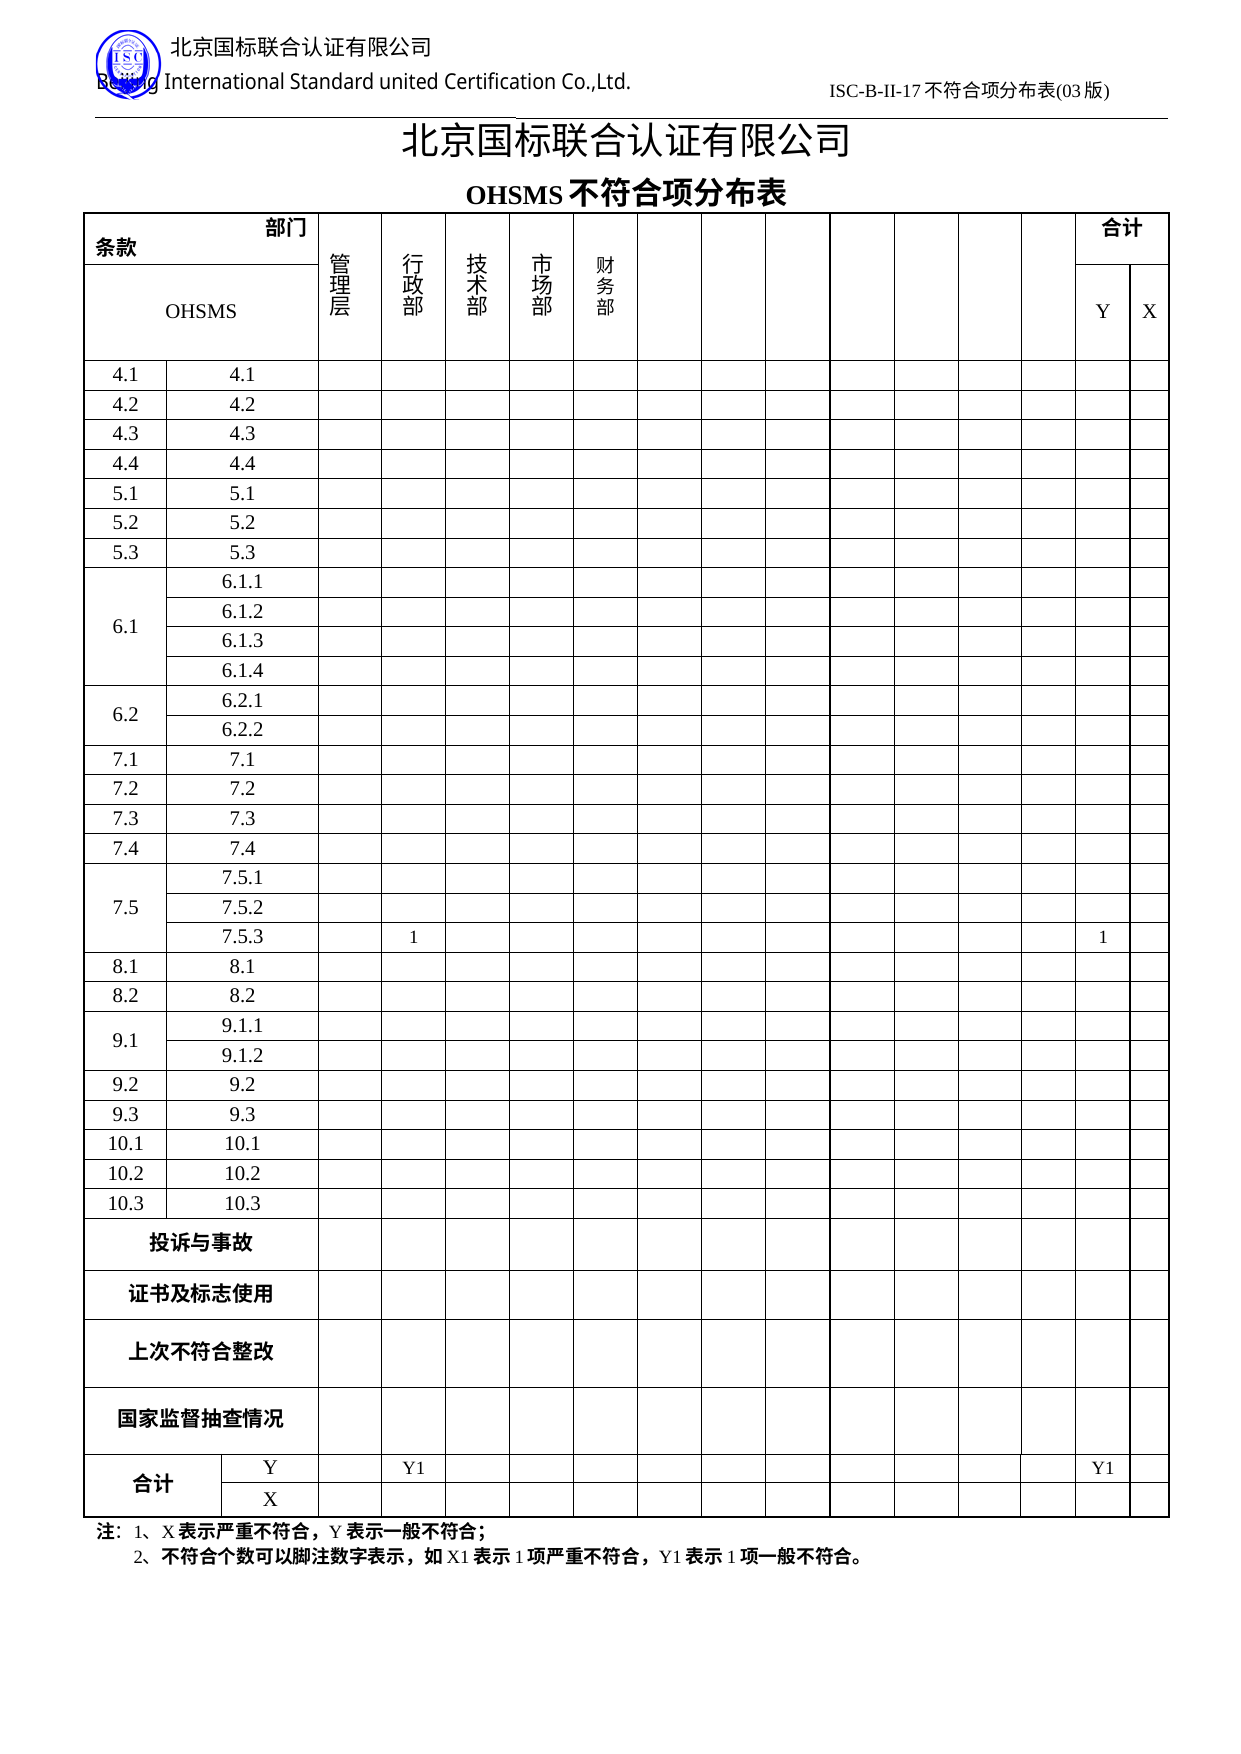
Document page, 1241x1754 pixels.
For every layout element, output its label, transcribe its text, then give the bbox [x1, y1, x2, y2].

table_cell [895, 598, 958, 626]
table_cell [831, 391, 894, 419]
table_cell [382, 953, 445, 981]
table_cell [638, 1388, 701, 1453]
table_header [766, 214, 829, 360]
table_cell [446, 391, 509, 419]
table_cell [446, 598, 509, 626]
table_cell [382, 509, 445, 537]
table_cell [446, 1455, 509, 1482]
table_cell [1131, 420, 1168, 449]
table_header 部门 条款 [85, 214, 318, 264]
table_cell [959, 1012, 1021, 1040]
table_cell X [1131, 265, 1168, 360]
table_cell [574, 805, 637, 833]
table_cell [959, 894, 1021, 922]
table_cell [895, 894, 958, 922]
table_cell [638, 1012, 701, 1040]
table_cell [319, 479, 381, 508]
table_cell [382, 775, 445, 804]
table_cell [702, 864, 765, 892]
table_cell [1131, 568, 1168, 597]
table_header [702, 214, 765, 360]
table_cell [702, 1388, 765, 1453]
table_cell [766, 1160, 829, 1188]
table_cell [446, 1071, 509, 1099]
table_cell [831, 1012, 894, 1040]
table_cell [446, 1012, 509, 1040]
table_cell [574, 1189, 637, 1218]
table_cell [574, 509, 637, 537]
table_cell 7.5 [85, 864, 166, 952]
table_cell [766, 361, 829, 389]
text 北京国标联合认证有限公司 [96, 124, 1157, 162]
table_cell [959, 1320, 1021, 1387]
table_cell [702, 1455, 765, 1482]
table_cell 5.2 [167, 509, 318, 537]
table_cell [959, 1071, 1021, 1099]
table_cell 上次不符合整改 [85, 1320, 318, 1387]
table_cell [1131, 1071, 1168, 1099]
table_cell [1076, 539, 1129, 567]
table_cell [702, 627, 765, 656]
table_cell [1022, 1219, 1075, 1270]
table_cell [702, 686, 765, 715]
table_cell [1022, 539, 1075, 567]
table_cell [1131, 1320, 1168, 1387]
table_cell [574, 1271, 637, 1319]
table_cell 5.1 [167, 479, 318, 508]
table_cell [895, 568, 958, 597]
table_cell [638, 1130, 701, 1159]
table_cell [766, 598, 829, 626]
table_cell [446, 834, 509, 863]
table_cell [638, 657, 701, 685]
table_cell [959, 1189, 1021, 1218]
table_cell [766, 775, 829, 804]
table_cell 10.2 [167, 1160, 318, 1188]
table_cell [574, 834, 637, 863]
table_cell [1076, 1189, 1129, 1218]
table_cell [638, 420, 701, 449]
table_cell [831, 598, 894, 626]
table_cell 9.1.2 [167, 1041, 318, 1070]
table_cell [638, 1160, 701, 1188]
table_cell [766, 1071, 829, 1099]
table_header [959, 214, 1021, 360]
table_cell [382, 479, 445, 508]
table_cell [766, 1041, 829, 1070]
table_cell [702, 657, 765, 685]
table_cell [766, 953, 829, 981]
table_cell [831, 1189, 894, 1218]
table_cell 9.3 [85, 1101, 166, 1129]
table_cell 8.2 [167, 982, 318, 1011]
table_cell 合计 [85, 1455, 221, 1516]
table_cell [1076, 953, 1129, 981]
table_cell [959, 686, 1021, 715]
table_cell [959, 1388, 1021, 1453]
table_header 市 场 部 [510, 214, 573, 360]
table_cell 4.4 [167, 450, 318, 478]
table_cell [446, 982, 509, 1011]
table_cell [446, 716, 509, 744]
table_cell Y1 [1076, 1455, 1129, 1482]
table_cell [382, 1071, 445, 1099]
table_cell [1076, 568, 1129, 597]
table_cell [510, 1160, 573, 1188]
table_cell [319, 361, 381, 389]
table_cell [319, 1160, 381, 1188]
table_cell [638, 686, 701, 715]
table_cell [766, 864, 829, 892]
table_cell [895, 982, 958, 1011]
table_cell [1131, 657, 1168, 685]
table_cell [702, 450, 765, 478]
table_cell [446, 1130, 509, 1159]
table_cell [959, 746, 1021, 774]
table_cell [766, 686, 829, 715]
table_cell [895, 1271, 958, 1319]
table_cell [959, 598, 1021, 626]
table_cell [766, 420, 829, 449]
table_cell [574, 598, 637, 626]
table_cell [574, 420, 637, 449]
table_cell 6.1.1 [167, 568, 318, 597]
table_cell [1076, 450, 1129, 478]
table_cell [959, 805, 1021, 833]
table_cell [638, 509, 701, 537]
table_header [895, 214, 958, 360]
table_cell [895, 686, 958, 715]
table_cell [446, 1160, 509, 1188]
table_cell [382, 420, 445, 449]
table_cell [831, 627, 894, 656]
table_cell [510, 450, 573, 478]
table_cell [895, 923, 958, 952]
table_cell [702, 1012, 765, 1040]
table_cell [574, 1160, 637, 1188]
table_cell [574, 1071, 637, 1099]
table_header [831, 214, 894, 360]
table_cell [959, 775, 1021, 804]
table_cell 1 [382, 923, 445, 952]
table_cell [766, 1483, 829, 1516]
table_cell [1131, 1041, 1168, 1070]
table_cell [510, 1388, 573, 1453]
text OHSMS不符合项分布表 [96, 174, 1157, 212]
table_cell [446, 1101, 509, 1129]
table_cell [638, 479, 701, 508]
table_cell [510, 1271, 573, 1319]
table_cell [766, 1101, 829, 1129]
table_cell [959, 420, 1021, 449]
table_cell [382, 391, 445, 419]
table_cell [319, 1483, 381, 1516]
table_cell [895, 1130, 958, 1159]
table_cell [831, 834, 894, 863]
table_cell [702, 894, 765, 922]
table_cell [638, 923, 701, 952]
table_cell [766, 834, 829, 863]
table_cell [510, 805, 573, 833]
table_cell [510, 509, 573, 537]
table_cell [895, 1320, 958, 1387]
table_cell 4.1 [167, 361, 318, 389]
table_cell [766, 1320, 829, 1387]
table_cell [1131, 391, 1168, 419]
picture [95, 30, 163, 99]
table_cell [1076, 361, 1129, 389]
table_cell [1076, 1101, 1129, 1129]
table_cell [510, 923, 573, 952]
table_cell [510, 1483, 573, 1516]
table_cell [1022, 746, 1075, 774]
table_cell [1076, 834, 1129, 863]
table_cell 7.2 [167, 775, 318, 804]
table_cell Y [1076, 265, 1129, 360]
table_cell 6.1 [85, 568, 166, 685]
table_cell [766, 1012, 829, 1040]
table_cell [574, 391, 637, 419]
table_cell [766, 657, 829, 685]
table_cell [1076, 746, 1129, 774]
table_cell [638, 391, 701, 419]
table_cell [382, 805, 445, 833]
table_cell [446, 1041, 509, 1070]
table_cell [702, 716, 765, 744]
table_cell [319, 746, 381, 774]
table_cell [574, 1219, 637, 1270]
table_cell [1022, 1271, 1075, 1319]
table_cell [831, 923, 894, 952]
table_cell [831, 894, 894, 922]
table_cell 4.3 [167, 420, 318, 449]
table_cell [638, 1320, 701, 1387]
table_cell [446, 746, 509, 774]
table_cell [638, 1219, 701, 1270]
table_cell 5.1 [85, 479, 166, 508]
table_cell [574, 1012, 637, 1040]
table_cell [1131, 864, 1168, 892]
table_cell [1022, 1388, 1075, 1453]
table_cell [1076, 1160, 1129, 1188]
table_cell [382, 1320, 445, 1387]
table_cell [319, 627, 381, 656]
table_cell [382, 1160, 445, 1188]
table_cell [319, 1130, 381, 1159]
table_cell [766, 539, 829, 567]
table_cell [382, 834, 445, 863]
table_cell 7.3 [167, 805, 318, 833]
table_cell [574, 686, 637, 715]
table_cell [1076, 1483, 1129, 1516]
table_cell 9.1 [85, 1012, 166, 1070]
table_cell [382, 361, 445, 389]
table_header 财 务 部 [574, 214, 637, 360]
table_cell 5.3 [167, 539, 318, 567]
table_cell [319, 1012, 381, 1040]
table_cell [1076, 598, 1129, 626]
table_cell [702, 391, 765, 419]
table_cell [382, 450, 445, 478]
table_cell 1 [1076, 923, 1129, 952]
table_cell [319, 1189, 381, 1218]
table_cell 9.3 [167, 1101, 318, 1129]
table_cell 6.2.2 [167, 716, 318, 744]
table_cell [895, 1219, 958, 1270]
table_cell [1022, 657, 1075, 685]
table_cell [638, 1189, 701, 1218]
table_cell [831, 1160, 894, 1188]
table_cell [638, 1483, 701, 1516]
table_cell [446, 568, 509, 597]
table_cell [638, 1271, 701, 1319]
table_cell [638, 834, 701, 863]
table_cell [1076, 1071, 1129, 1099]
table_cell [446, 657, 509, 685]
table_cell [895, 775, 958, 804]
table_cell [959, 923, 1021, 952]
table_cell [766, 627, 829, 656]
table_cell [510, 1189, 573, 1218]
table_cell [574, 1320, 637, 1387]
table_cell [574, 1483, 637, 1516]
table_cell [1076, 1041, 1129, 1070]
table_cell [638, 982, 701, 1011]
table_cell [831, 1041, 894, 1070]
table_cell [382, 568, 445, 597]
table_cell [382, 982, 445, 1011]
table_cell [959, 1041, 1021, 1070]
table_cell [574, 864, 637, 892]
table_cell [1131, 1130, 1168, 1159]
table_cell [1022, 1101, 1075, 1129]
table_cell [382, 539, 445, 567]
table_cell [702, 1320, 765, 1387]
table_cell [638, 775, 701, 804]
table_cell [895, 539, 958, 567]
table_cell [1021, 1483, 1075, 1516]
table_cell [766, 1189, 829, 1218]
table_cell [1131, 1483, 1168, 1516]
table_cell [446, 1271, 509, 1319]
table_cell 5.3 [85, 539, 166, 567]
table_cell [446, 627, 509, 656]
table_cell [1076, 982, 1129, 1011]
table_header [638, 214, 701, 360]
table_cell [510, 391, 573, 419]
table_cell [446, 1320, 509, 1387]
text 2、不符合个数可以脚注数字表示，如X1表示1项严重不符合，Y1表示1项一般不符合。 [96, 1543, 1157, 1568]
table_cell [959, 1455, 1020, 1482]
table_cell [1022, 1189, 1075, 1218]
table_cell [831, 1271, 894, 1319]
table_cell [319, 805, 381, 833]
table_cell [959, 568, 1021, 597]
table_cell [638, 716, 701, 744]
table_cell [1076, 894, 1129, 922]
table_cell [1131, 1219, 1168, 1270]
table_cell [959, 1219, 1021, 1270]
table_cell [446, 450, 509, 478]
table_cell [895, 1041, 958, 1070]
table_cell [1076, 1271, 1129, 1319]
table_cell [1022, 627, 1075, 656]
table_cell 9.2 [85, 1071, 166, 1099]
table_cell [831, 1130, 894, 1159]
table_cell [574, 568, 637, 597]
table_cell [1022, 391, 1075, 419]
table_cell [319, 1271, 381, 1319]
table_cell [831, 716, 894, 744]
table_cell [959, 657, 1021, 685]
table_cell [895, 864, 958, 892]
table_cell [831, 1483, 894, 1516]
table_cell [831, 420, 894, 449]
table_cell [1131, 982, 1168, 1011]
table_cell [638, 953, 701, 981]
table_cell [1022, 1130, 1075, 1159]
table_cell [702, 1189, 765, 1218]
table_cell [702, 420, 765, 449]
table_cell 7.5.2 [167, 894, 318, 922]
table_cell 4.2 [85, 391, 166, 419]
table_cell [1131, 686, 1168, 715]
table_cell [1076, 1219, 1129, 1270]
table_cell [319, 775, 381, 804]
table_cell [446, 894, 509, 922]
table_cell [1131, 1271, 1168, 1319]
table_cell [638, 598, 701, 626]
table_cell [638, 805, 701, 833]
table_cell [831, 568, 894, 597]
table_cell [1076, 1388, 1129, 1453]
table_cell [1131, 479, 1168, 508]
table_cell [574, 775, 637, 804]
table_cell [831, 805, 894, 833]
table_cell [959, 1160, 1021, 1188]
table_cell [319, 509, 381, 537]
table_cell 4.3 [85, 420, 166, 449]
table_cell [1076, 391, 1129, 419]
table_cell [574, 627, 637, 656]
table_cell [702, 1483, 765, 1516]
table_cell [638, 568, 701, 597]
table_cell [766, 479, 829, 508]
table_cell [510, 568, 573, 597]
table_cell [831, 1320, 894, 1387]
table_cell 5.2 [85, 509, 166, 537]
table_cell [702, 1130, 765, 1159]
table_cell [895, 953, 958, 981]
table_cell 6.1.2 [167, 598, 318, 626]
table_cell [1131, 746, 1168, 774]
table_cell [895, 746, 958, 774]
table_cell [895, 1012, 958, 1040]
table_cell [959, 539, 1021, 567]
table_cell 8.1 [85, 953, 166, 981]
table_cell [510, 1320, 573, 1387]
table_cell 9.2 [167, 1071, 318, 1099]
table_cell [1131, 509, 1168, 537]
table_cell [702, 1160, 765, 1188]
table_cell [382, 1388, 445, 1453]
table_cell [1131, 598, 1168, 626]
table_cell [638, 894, 701, 922]
table_cell [895, 805, 958, 833]
table_cell [319, 864, 381, 892]
table_cell 7.4 [167, 834, 318, 863]
table_cell [702, 805, 765, 833]
table_cell [638, 361, 701, 389]
table_cell [895, 657, 958, 685]
table_cell 7.4 [85, 834, 166, 863]
table_cell [1131, 775, 1168, 804]
table_cell [382, 1130, 445, 1159]
table_cell [510, 539, 573, 567]
table_cell [574, 746, 637, 774]
table_cell [1022, 894, 1075, 922]
table_cell [574, 361, 637, 389]
table_cell [1076, 420, 1129, 449]
table_cell [831, 746, 894, 774]
table_cell [510, 598, 573, 626]
table_cell [1131, 1012, 1168, 1040]
table_cell 4.2 [167, 391, 318, 419]
table_cell 10.2 [85, 1160, 166, 1188]
table_cell [574, 1388, 637, 1453]
table_cell [766, 1219, 829, 1270]
table_cell [766, 1271, 829, 1319]
table_cell [766, 1388, 829, 1453]
table_cell [1022, 953, 1075, 981]
table_cell 10.1 [85, 1130, 166, 1159]
table_cell 投诉与事故 [85, 1219, 318, 1270]
table_cell [831, 657, 894, 685]
table_cell [638, 1041, 701, 1070]
table_cell [831, 686, 894, 715]
table_cell [382, 864, 445, 892]
table_cell [959, 627, 1021, 656]
table_cell [1131, 716, 1168, 744]
table_cell [702, 775, 765, 804]
table_cell [382, 686, 445, 715]
table_cell [510, 479, 573, 508]
table_cell [319, 598, 381, 626]
table_cell [1022, 509, 1075, 537]
table_cell 7.1 [167, 746, 318, 774]
table_cell [319, 539, 381, 567]
table_cell [319, 1071, 381, 1099]
table_cell [959, 1271, 1021, 1319]
table_cell 6.2.1 [167, 686, 318, 715]
table_cell [510, 1455, 573, 1482]
text 注：1、X表示严重不符合，Y表示一般不符合； [96, 1518, 1157, 1543]
table_cell [574, 1455, 637, 1482]
table_cell [510, 982, 573, 1011]
table_cell [702, 539, 765, 567]
table_cell [831, 1455, 894, 1482]
table_cell [510, 686, 573, 715]
table_cell [510, 627, 573, 656]
table_cell [638, 450, 701, 478]
table_cell [1131, 923, 1168, 952]
table_cell OHSMS [85, 265, 318, 360]
table_cell [702, 1101, 765, 1129]
table_cell [766, 923, 829, 952]
table_cell [446, 864, 509, 892]
table_cell [1021, 1455, 1075, 1482]
table_cell [638, 627, 701, 656]
table_cell [831, 1071, 894, 1099]
table_cell [638, 539, 701, 567]
table_cell [1022, 1071, 1075, 1099]
table_cell [382, 657, 445, 685]
table_cell [1022, 834, 1075, 863]
table_cell [1076, 864, 1129, 892]
table_cell [510, 716, 573, 744]
table_cell 8.1 [167, 953, 318, 981]
table_cell [702, 1071, 765, 1099]
table_cell [382, 1012, 445, 1040]
table_cell [766, 509, 829, 537]
table_cell [831, 1219, 894, 1270]
table_cell [895, 391, 958, 419]
table_cell [831, 539, 894, 567]
table_cell [319, 1455, 381, 1482]
table_cell [319, 391, 381, 419]
table_cell [895, 1388, 958, 1453]
table_cell [638, 864, 701, 892]
table_cell [319, 1219, 381, 1270]
table_cell 证书及标志使用 [85, 1271, 318, 1319]
table_cell [446, 775, 509, 804]
table_cell [895, 716, 958, 744]
table_cell [446, 953, 509, 981]
table_cell [1022, 1320, 1075, 1387]
table_cell 4.4 [85, 450, 166, 478]
table_cell [510, 746, 573, 774]
table_cell [1022, 598, 1075, 626]
table_cell [959, 479, 1021, 508]
table_cell [766, 746, 829, 774]
table_cell [831, 953, 894, 981]
table_cell [895, 420, 958, 449]
table_cell [1131, 953, 1168, 981]
table_cell [959, 1101, 1021, 1129]
table_cell [1076, 627, 1129, 656]
table_cell [831, 982, 894, 1011]
table_cell [1076, 775, 1129, 804]
table_cell 10.1 [167, 1130, 318, 1159]
table_cell [1022, 450, 1075, 478]
table_cell [1022, 716, 1075, 744]
table_cell [574, 450, 637, 478]
table_cell [1131, 1101, 1168, 1129]
table_cell 4.1 [85, 361, 166, 389]
table_cell [510, 1012, 573, 1040]
table_cell [574, 1101, 637, 1129]
table_cell [1131, 1160, 1168, 1188]
table_cell [446, 361, 509, 389]
table_cell [510, 1130, 573, 1159]
table_cell [382, 1041, 445, 1070]
table_cell [959, 391, 1021, 419]
table_cell [1022, 864, 1075, 892]
table_cell [319, 450, 381, 478]
table_cell [831, 509, 894, 537]
table_cell [959, 982, 1021, 1011]
table_cell [831, 775, 894, 804]
table_cell 7.1 [85, 746, 166, 774]
table_cell [446, 509, 509, 537]
table_cell [895, 509, 958, 537]
table_cell [1076, 1012, 1129, 1040]
table_cell 10.3 [85, 1189, 166, 1218]
table_cell [1022, 1160, 1075, 1188]
table_cell [510, 834, 573, 863]
table_cell [1022, 686, 1075, 715]
table_header 管 理 层 [319, 214, 381, 360]
table_cell [319, 1388, 381, 1453]
table_header 技 术 部 [446, 214, 509, 360]
table_cell [446, 479, 509, 508]
table_cell [446, 1483, 509, 1516]
table_cell [766, 894, 829, 922]
table_cell [895, 361, 958, 389]
table_cell [1022, 361, 1075, 389]
table_cell [510, 953, 573, 981]
table_cell [510, 1071, 573, 1099]
table_cell Y [222, 1455, 318, 1482]
table_cell [446, 686, 509, 715]
table_cell [382, 1101, 445, 1129]
table_cell [574, 716, 637, 744]
table_cell [766, 450, 829, 478]
table_cell [319, 686, 381, 715]
table_cell [1131, 1455, 1168, 1482]
table_cell 9.1.1 [167, 1012, 318, 1040]
table_cell 6.1.3 [167, 627, 318, 656]
table_cell [1076, 1320, 1129, 1387]
table_cell [831, 864, 894, 892]
table_cell [319, 568, 381, 597]
table_cell [1076, 686, 1129, 715]
table_cell [510, 864, 573, 892]
table_cell [510, 894, 573, 922]
table_cell 7.5.1 [167, 864, 318, 892]
table_cell [895, 1483, 958, 1516]
table_cell [702, 1219, 765, 1270]
table_cell [382, 894, 445, 922]
table_cell [1131, 834, 1168, 863]
table_cell [510, 1101, 573, 1129]
table_cell 7.3 [85, 805, 166, 833]
table_cell [382, 1271, 445, 1319]
table_cell [895, 450, 958, 478]
table_cell [319, 420, 381, 449]
table_cell [1022, 568, 1075, 597]
table_cell [702, 1271, 765, 1319]
table_cell [382, 1189, 445, 1218]
table_cell [319, 657, 381, 685]
table_cell [895, 1160, 958, 1188]
table_cell [1076, 1130, 1129, 1159]
table_cell [959, 953, 1021, 981]
table_header [1022, 214, 1075, 360]
table_cell [1076, 805, 1129, 833]
table_cell [1022, 1041, 1075, 1070]
table_cell [382, 716, 445, 744]
table_cell [510, 1219, 573, 1270]
table_cell [702, 982, 765, 1011]
table_cell [574, 479, 637, 508]
table_cell [895, 479, 958, 508]
table_cell [1131, 450, 1168, 478]
table_cell 7.2 [85, 775, 166, 804]
table_cell [319, 1041, 381, 1070]
table_cell [382, 627, 445, 656]
table_cell [446, 1219, 509, 1270]
table_cell 6.1.4 [167, 657, 318, 685]
table_cell [702, 834, 765, 863]
table_cell [766, 391, 829, 419]
table_cell [1076, 716, 1129, 744]
table_cell [319, 1320, 381, 1387]
table_cell [382, 598, 445, 626]
table_cell [895, 1189, 958, 1218]
table_cell [1076, 509, 1129, 537]
table_cell [766, 805, 829, 833]
table_cell [702, 1041, 765, 1070]
table_cell [510, 775, 573, 804]
table_cell 7.5.3 [167, 923, 318, 952]
table_cell [446, 805, 509, 833]
table_cell [382, 1219, 445, 1270]
table_cell [1022, 923, 1075, 952]
table_cell [702, 479, 765, 508]
table_cell [766, 982, 829, 1011]
table_cell [702, 568, 765, 597]
table_cell [319, 982, 381, 1011]
table_cell [959, 361, 1021, 389]
table_cell [319, 834, 381, 863]
table_cell [895, 1101, 958, 1129]
table_cell [895, 834, 958, 863]
table_cell [638, 1455, 701, 1482]
table_cell [1022, 420, 1075, 449]
table_cell [702, 923, 765, 952]
table_cell [1022, 775, 1075, 804]
table_cell [638, 1101, 701, 1129]
table_cell [1076, 657, 1129, 685]
table_cell [895, 1455, 958, 1482]
table_cell [831, 1388, 894, 1453]
table_cell [510, 420, 573, 449]
table_cell [1131, 1388, 1168, 1453]
table_cell 国家监督抽查情况 [85, 1388, 318, 1453]
table_cell [959, 1130, 1021, 1159]
table_cell [959, 834, 1021, 863]
table_cell [510, 657, 573, 685]
table_cell [574, 1041, 637, 1070]
table_cell [319, 894, 381, 922]
table_header 合计 [1076, 214, 1168, 264]
table_cell [1022, 982, 1075, 1011]
table_cell [959, 1483, 1020, 1516]
table_cell [959, 864, 1021, 892]
table_cell [319, 1101, 381, 1129]
table_cell [510, 361, 573, 389]
table_cell [702, 509, 765, 537]
table_cell [766, 568, 829, 597]
table_cell [446, 923, 509, 952]
table_cell [895, 627, 958, 656]
table_header 行 政 部 [382, 214, 445, 360]
table_cell [1131, 805, 1168, 833]
table_cell [1131, 361, 1168, 389]
table_cell [1131, 627, 1168, 656]
table_cell [895, 1071, 958, 1099]
table_cell [1022, 1012, 1075, 1040]
table_cell [382, 1483, 445, 1516]
table_cell [319, 923, 381, 952]
table_cell [1022, 479, 1075, 508]
table_cell [1131, 894, 1168, 922]
table_cell [319, 716, 381, 744]
table_cell [638, 1071, 701, 1099]
table_cell [1131, 1189, 1168, 1218]
table_cell [959, 450, 1021, 478]
table_cell [766, 1130, 829, 1159]
table_cell [446, 539, 509, 567]
table_cell 6.2 [85, 686, 166, 744]
table_cell [702, 598, 765, 626]
table_cell 8.2 [85, 982, 166, 1011]
table_cell [446, 1388, 509, 1453]
table_cell [574, 953, 637, 981]
table_cell [959, 509, 1021, 537]
table_cell [831, 450, 894, 478]
table_cell [574, 923, 637, 952]
table_cell [574, 657, 637, 685]
table_cell Y1 [382, 1455, 445, 1482]
table_cell [831, 361, 894, 389]
table_cell X [222, 1483, 318, 1516]
table_cell [1131, 539, 1168, 567]
table_cell [574, 982, 637, 1011]
table_cell [766, 716, 829, 744]
table_cell [831, 479, 894, 508]
table_cell [574, 894, 637, 922]
table_cell 10.3 [167, 1189, 318, 1218]
table_cell [574, 539, 637, 567]
table_cell [446, 1189, 509, 1218]
table_cell [702, 953, 765, 981]
table_cell [702, 361, 765, 389]
table_cell [319, 953, 381, 981]
table_cell [959, 716, 1021, 744]
table_cell [510, 1041, 573, 1070]
table_cell [766, 1455, 829, 1482]
table_cell [574, 1130, 637, 1159]
table_cell [1022, 805, 1075, 833]
table_cell [831, 1101, 894, 1129]
table_cell [702, 746, 765, 774]
table_cell [382, 746, 445, 774]
table_cell [638, 746, 701, 774]
table_cell [446, 420, 509, 449]
table_cell [1076, 479, 1129, 508]
